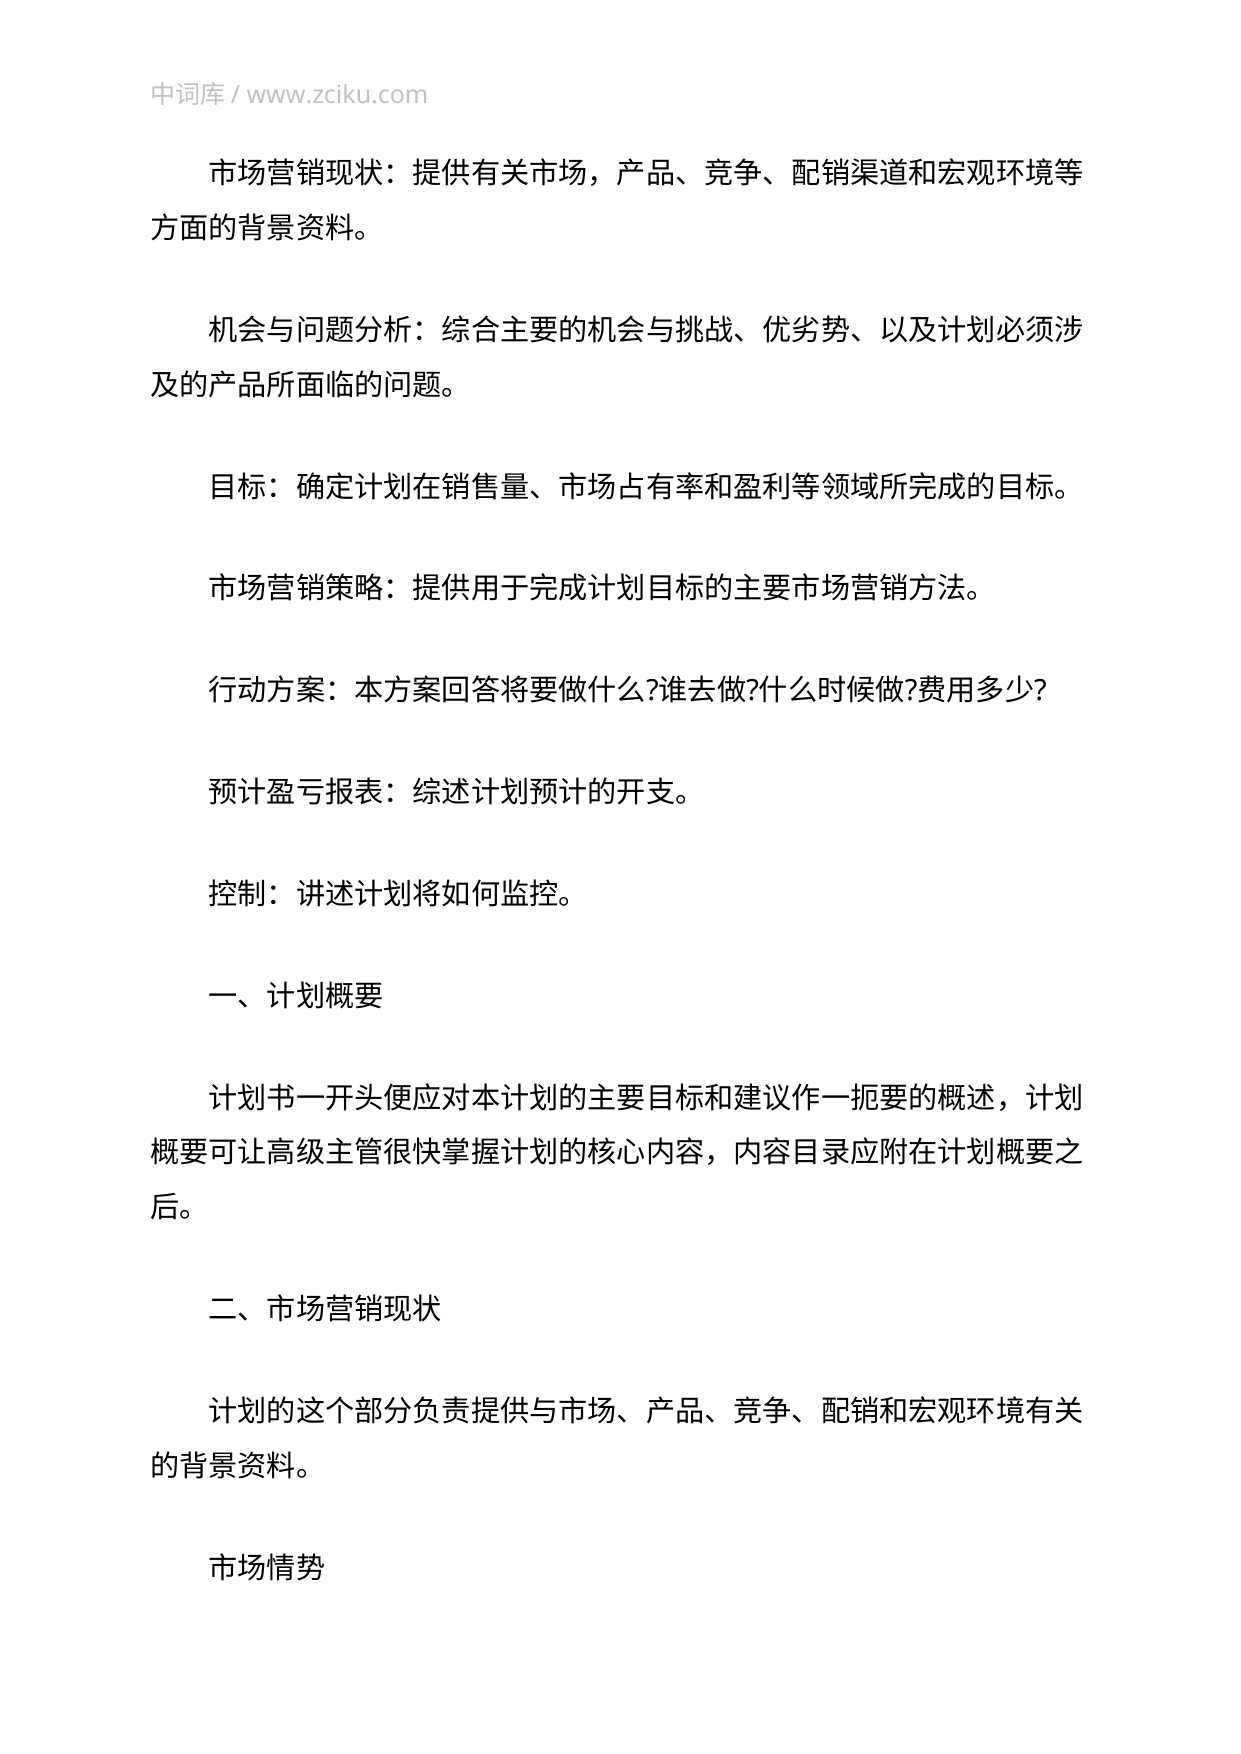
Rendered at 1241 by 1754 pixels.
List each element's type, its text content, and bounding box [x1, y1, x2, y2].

text 市场营销策略：提供用于完成计划目标的主要市场营销方法。 [150, 565, 1090, 607]
text 预计盈亏报表：综述计划预计的开支。 [150, 769, 1090, 811]
text 计划书一开头便应对本计划的主要目标和建议作一扼要的概述，计划概要可让高级主管很快掌握计划的核心内容，内容目录应附在计划概要之后。 [150, 1074, 1090, 1226]
text 计划的这个部分负责提供与市场、产品、竞争、配销和宏观环境有关的背景资料。 [150, 1387, 1090, 1485]
text 目标：确定计划在销售量、市场占有率和盈利等领域所完成的目标。 [150, 463, 1090, 506]
text 市场营销现状：提供有关市场，产品、竞争、配销渠道和宏观环境等方面的背景资料。 [150, 150, 1090, 247]
text 一、计划概要 [150, 972, 1090, 1015]
text 行动方案：本方案回答将要做什么?谁去做?什么时候做?费用多少? [150, 667, 1090, 709]
text 机会与问题分析：综合主要的机会与挑战、优劣势、以及计划必须涉及的产品所面临的问题。 [150, 307, 1090, 404]
text 市场情势 [150, 1544, 1090, 1586]
text 二、市场营销现状 [150, 1286, 1090, 1328]
text 控制：讲述计划将如何监控。 [150, 871, 1090, 913]
